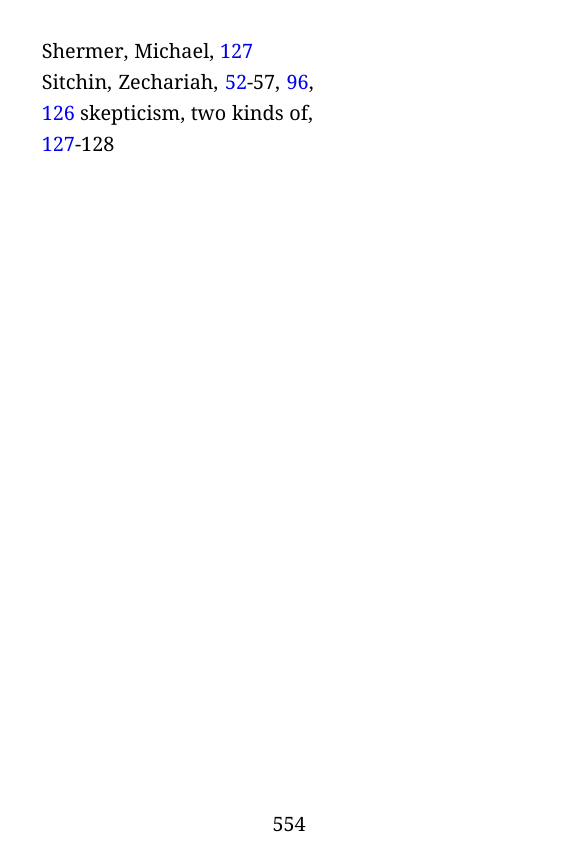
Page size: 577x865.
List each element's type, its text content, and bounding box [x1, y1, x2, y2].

text Shermer, Michael, 127 [42, 37, 553, 64]
text Sitchin, Zechariah, 52-57, 96, 126 skepticism, two kinds of, 127-128 [42, 68, 343, 157]
